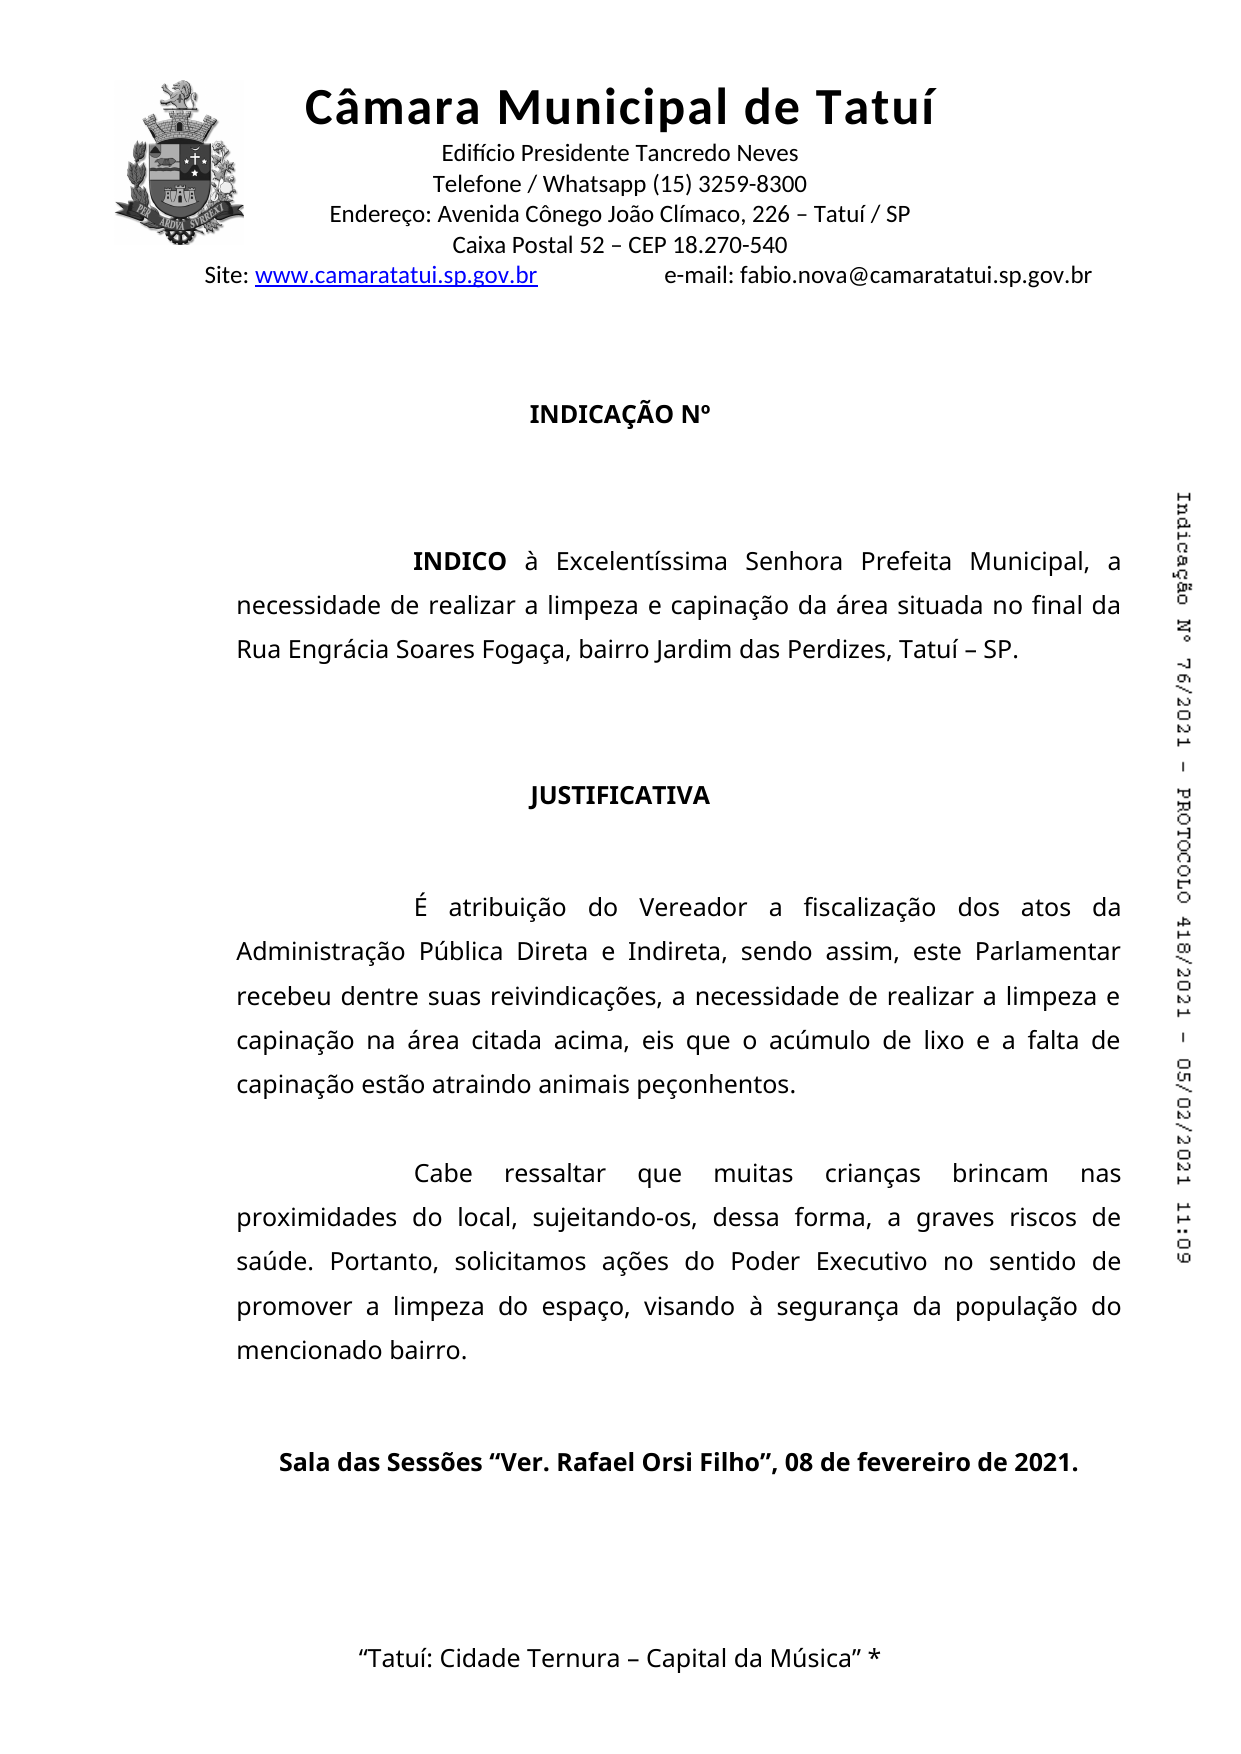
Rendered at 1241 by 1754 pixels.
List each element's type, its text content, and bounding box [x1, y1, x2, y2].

text JUSTIFICATIVA [118, 777, 1122, 811]
text Sala das Sessões “Ver. Rafael Orsi Filho”, 08 de fevereiro de 2021. [236, 1445, 1122, 1479]
text É atribuição do Vereador a fiscalização dos atos da Administração Pública Direta e Indireta, sendo assim, este Parlamentar recebeu dentre suas reivindicações, a necessidade de realizar a limpeza e capinação na área citada acima, eis que o acúmulo de lixo e a falta de capinação estão atraindo animais peçonhentos. [236, 890, 1122, 1101]
text Cabe ressaltar que muitas crianças brincam nas proximidades do local, sujeitando-os, dessa forma, a graves riscos de saúde. Portanto, solicitamos ações do Poder Executivo no sentido de promover a limpeza do espaço, visando à segurança da população do mencionado bairro. [236, 1155, 1122, 1367]
text INDICAÇÃO Nº [118, 397, 1122, 431]
text INDICO à Excelentíssima Senhora Prefeita Municipal, a necessidade de realizar a limpeza e capinação da área situada no final da Rua Engrácia Soares Fogaça, bairro Jardim das Perdizes, Tatuí – SP. [236, 543, 1122, 666]
picture [1150, 487, 1213, 1266]
